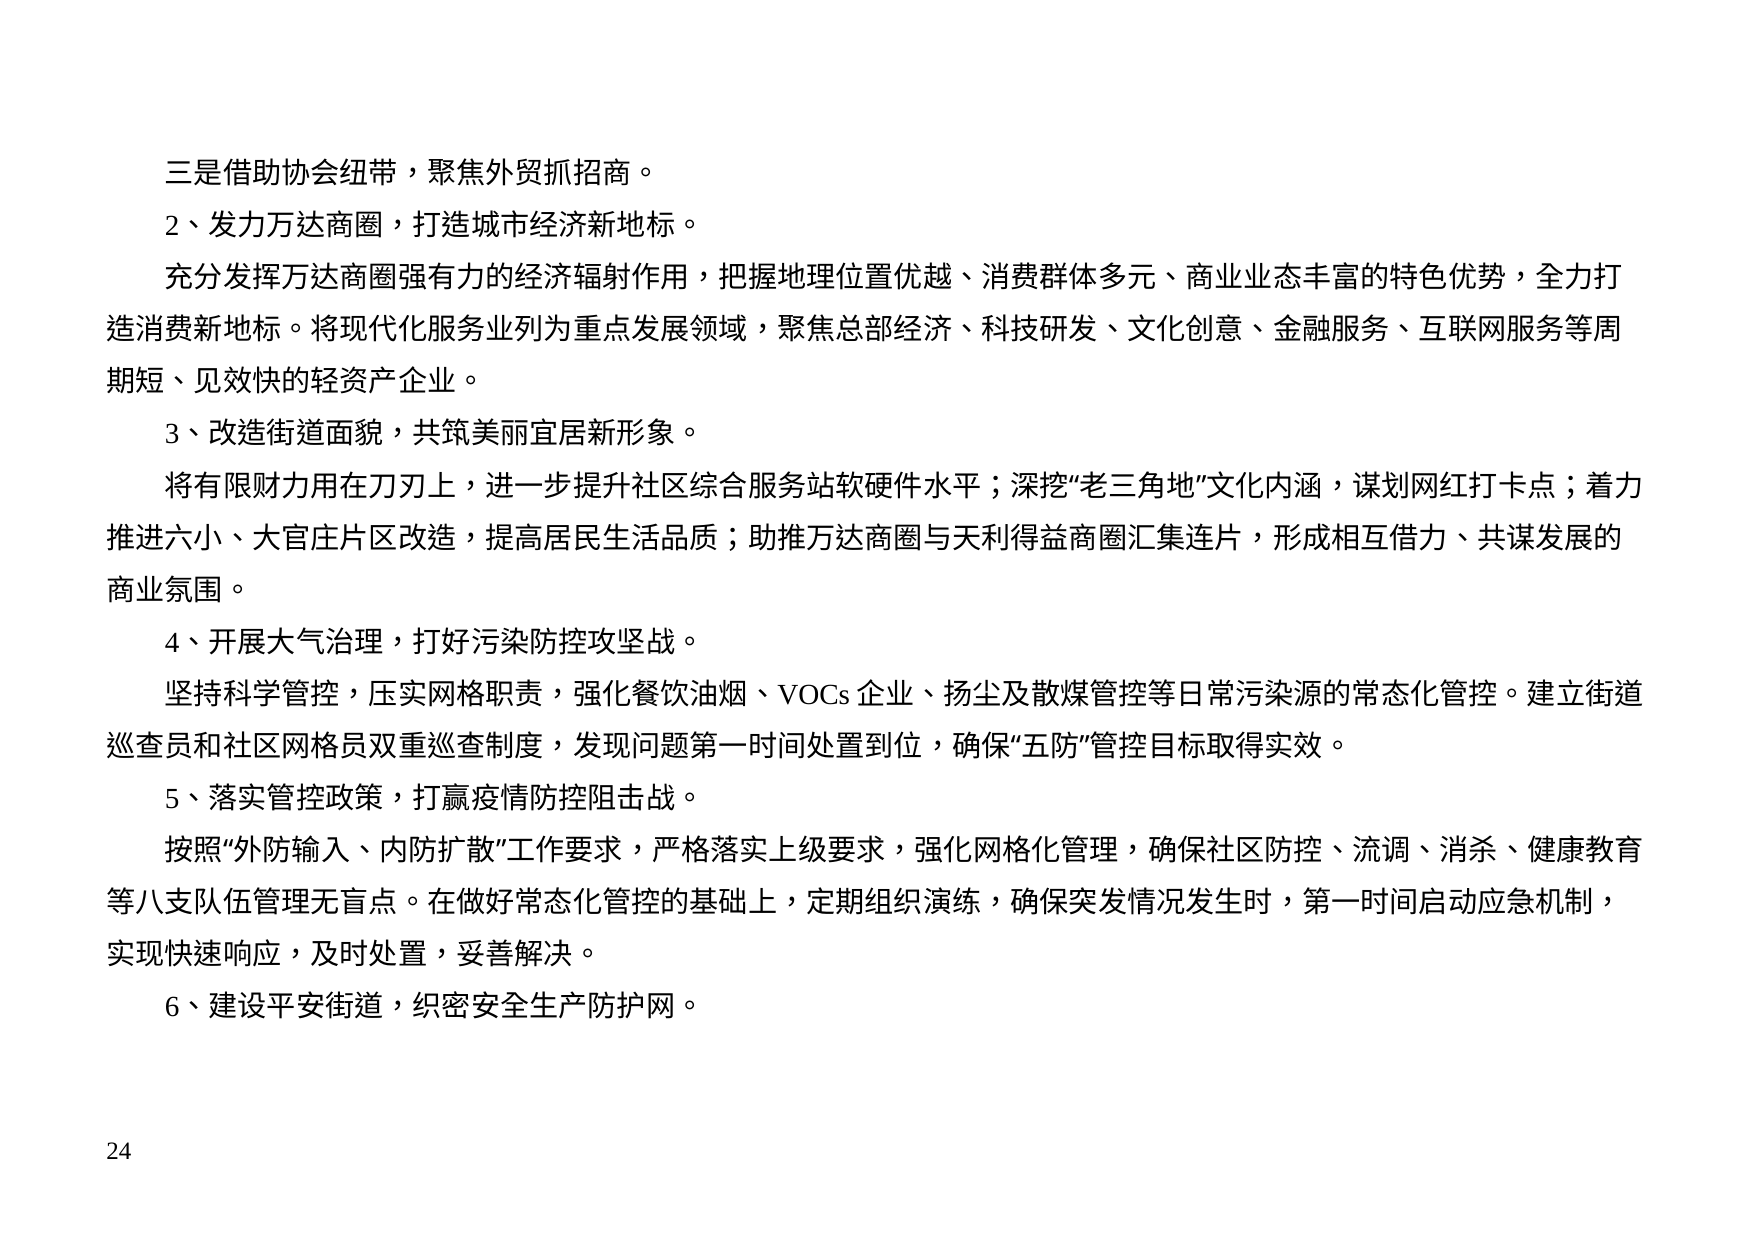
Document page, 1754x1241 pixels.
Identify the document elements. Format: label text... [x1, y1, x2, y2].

text 6、建设平安街道，织密安全生产防护网。 [106, 975, 1648, 1027]
text 三是借助协会纽带，聚焦外贸抓招商。 [106, 142, 1648, 194]
text 2、发力万达商圈，打造城市经济新地标。 [106, 194, 1648, 246]
text 3、改造街道面貌，共筑美丽宜居新形象。 [106, 402, 1648, 454]
text 坚持科学管控，压实网格职责，强化餐饮油烟、VOCs企业、扬尘及散煤管控等日常污染源的常态化管控。建立街道巡查员和社区网格员双重巡查制度，发现问题第一时间处置到位，确保“五防”管控目标取得实效。 [106, 663, 1648, 767]
text 将有限财力用在刀刃上，进一步提升社区综合服务站软硬件水平；深挖“老三角地”文化内涵，谋划网红打卡点；着力推进六小、大官庄片区改造，提高居民生活品质；助推万达商圈与天利得益商圈汇集连片，形成相互借力、共谋发展的商业氛围。 [106, 454, 1648, 611]
text 按照“外防输入、内防扩散”工作要求，严格落实上级要求，强化网格化管理，确保社区防控、流调、消杀、健康教育等八支队伍管理无盲点。在做好常态化管控的基础上，定期组织演练，确保突发情况发生时，第一时间启动应急机制，实现快速响应，及时处置，妥善解决。 [106, 819, 1648, 975]
text 充分发挥万达商圈强有力的经济辐射作用，把握地理位置优越、消费群体多元、商业业态丰富的特色优势，全力打造消费新地标。将现代化服务业列为重点发展领域，聚焦总部经济、科技研发、文化创意、金融服务、互联网服务等周期短、见效快的轻资产企业。 [106, 246, 1648, 402]
text 5、落实管控政策，打赢疫情防控阻击战。 [106, 767, 1648, 819]
text 4、开展大气治理，打好污染防控攻坚战。 [106, 611, 1648, 663]
